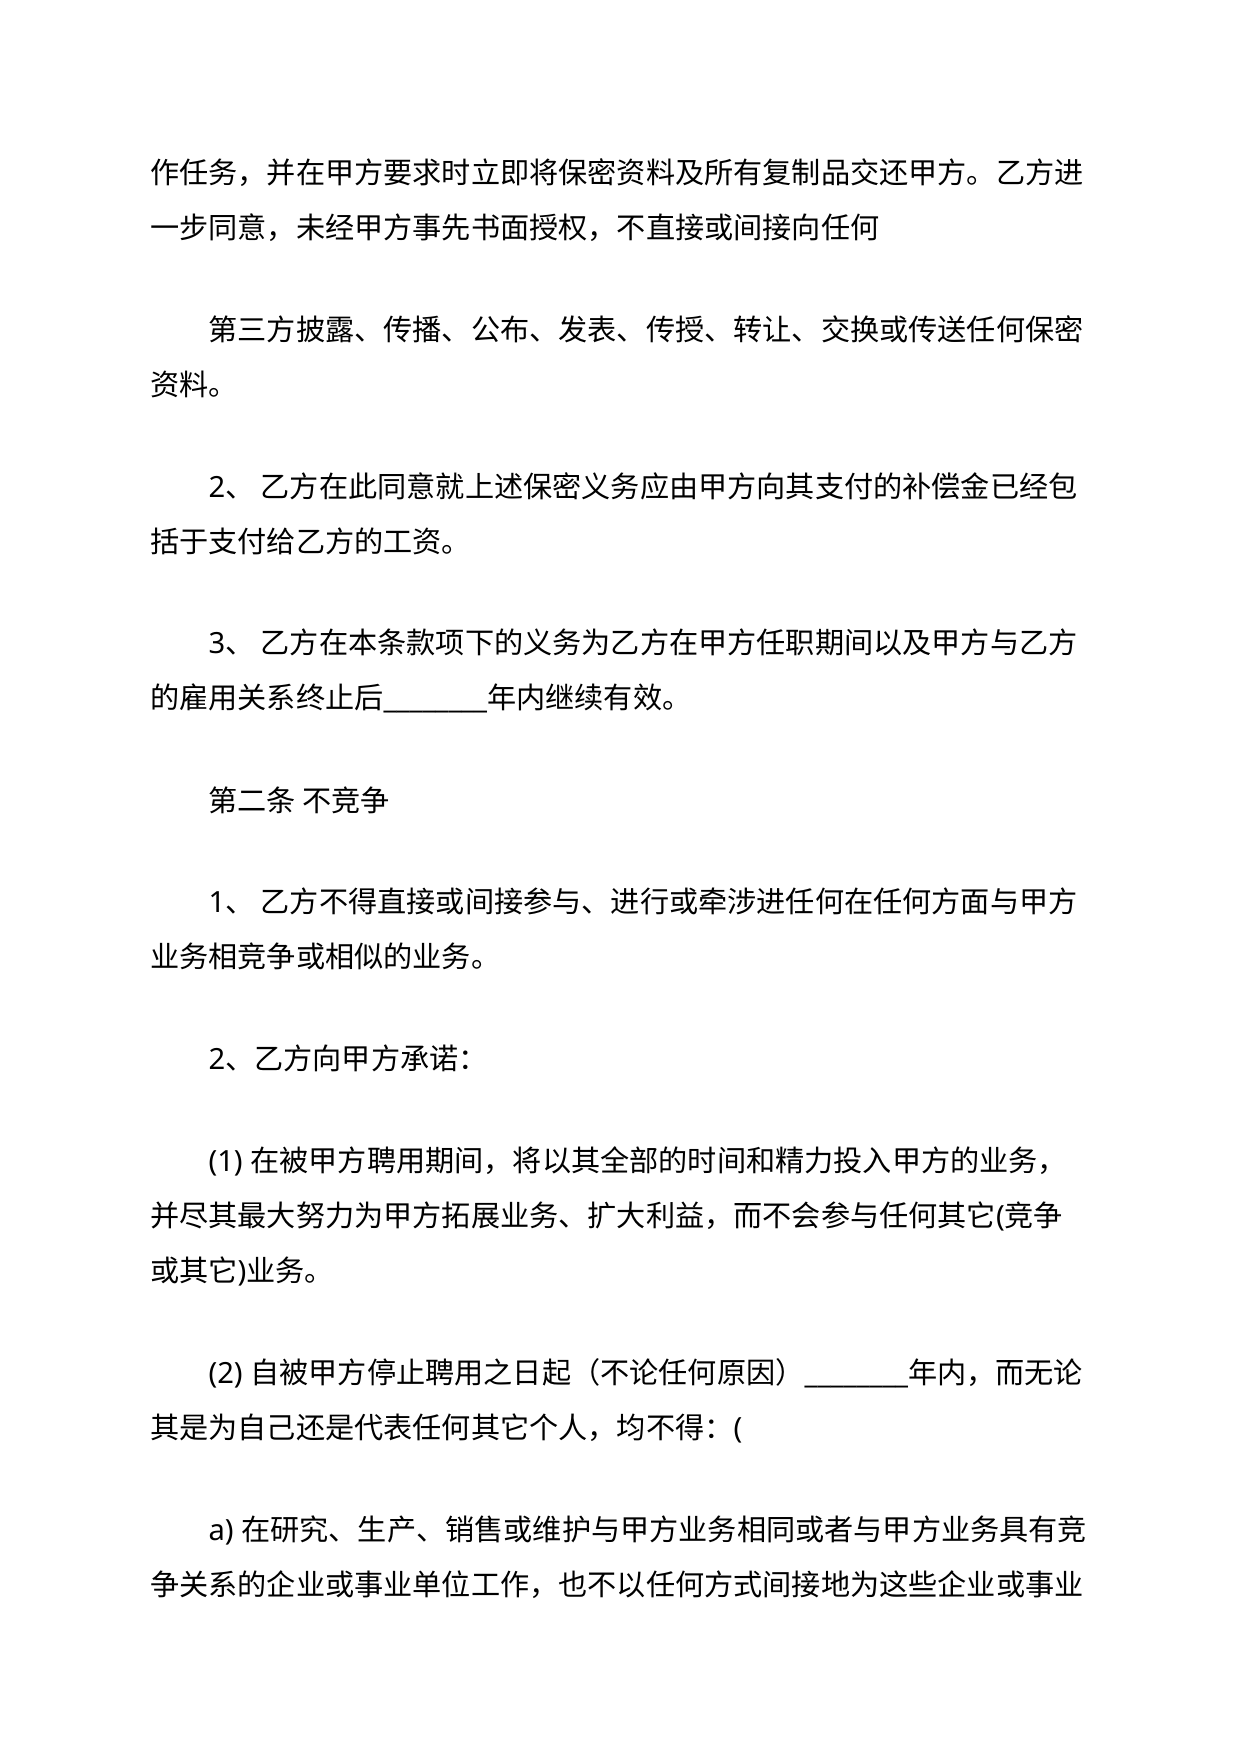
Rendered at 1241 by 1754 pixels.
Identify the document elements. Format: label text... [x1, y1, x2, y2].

text 2、 乙方在此同意就上述保密义务应由甲方向其支付的补偿金已经包括于支付给乙方的工资。 [150, 463, 1090, 561]
text (1) 在被甲方聘用期间，将以其全部的时间和精力投入甲方的业务，并尽其最大努力为甲方拓展业务、扩大利益，而不会参与任何其它(竞争或其它)业务。 [150, 1138, 1090, 1290]
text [150, 150, 1090, 247]
text 3、 乙方在本条款项下的义务为乙方在甲方任职期间以及甲方与乙方的雇用关系终止后________年内继续有效。 [150, 620, 1090, 717]
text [150, 1507, 1090, 1604]
text (2) 自被甲方停止聘用之日起（不论任何原因）________年内，而无论其是为自己还是代表任何其它个人，均不得：( [150, 1349, 1090, 1447]
text 第三方披露、传播、公布、发表、传授、转让、交换或传送任何保密资料。 [150, 307, 1090, 404]
text 2、乙方向甲方承诺： [150, 1036, 1090, 1078]
text 1、 乙方不得直接或间接参与、进行或牵涉进任何在任何方面与甲方业务相竞争或相似的业务。 [150, 879, 1090, 976]
text 第二条 不竞争 [150, 777, 1090, 819]
